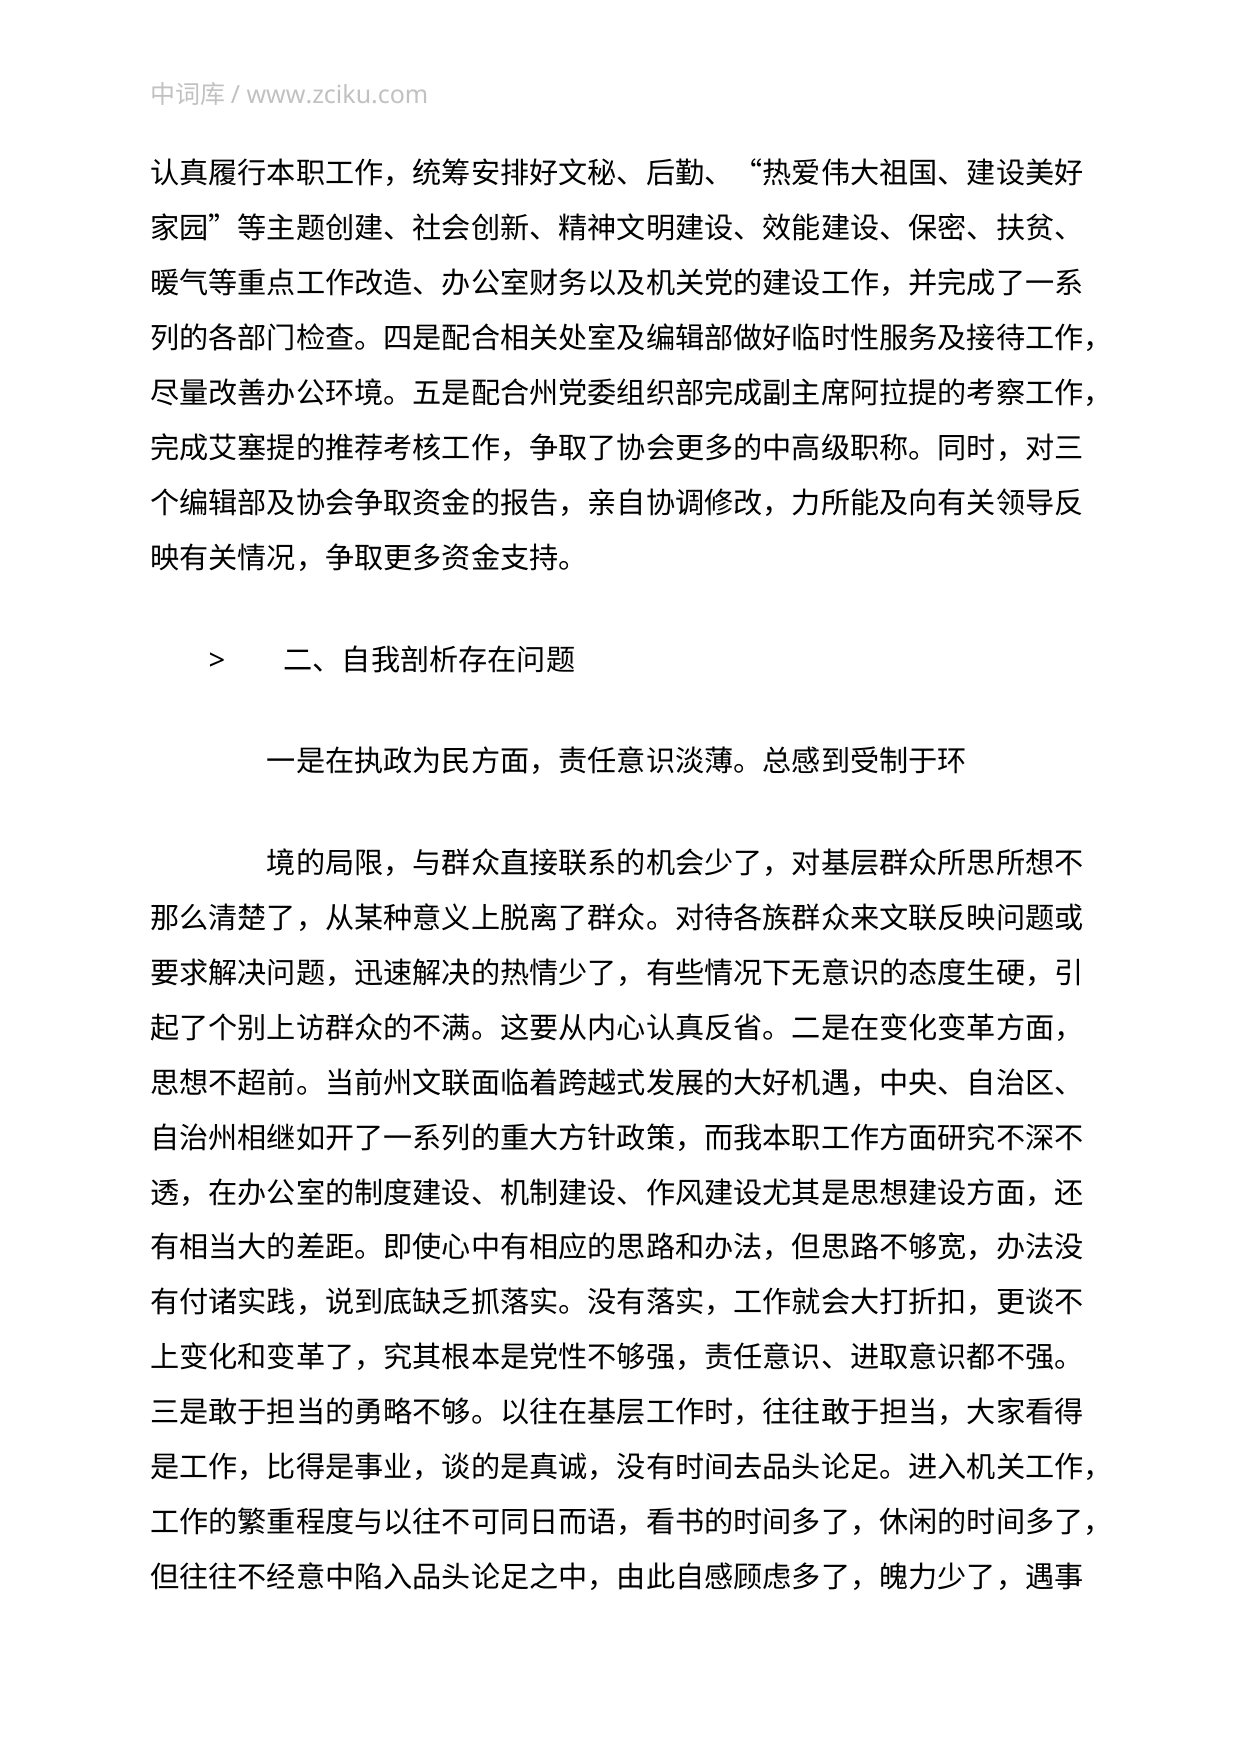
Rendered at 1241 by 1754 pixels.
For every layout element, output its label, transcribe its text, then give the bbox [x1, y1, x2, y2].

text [150, 150, 1090, 577]
text 一是在执政为民方面，责任意识淡薄。总感到受制于环 [150, 738, 1090, 780]
text > 二、自我剖析存在问题 [150, 636, 1090, 678]
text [150, 840, 1090, 1596]
